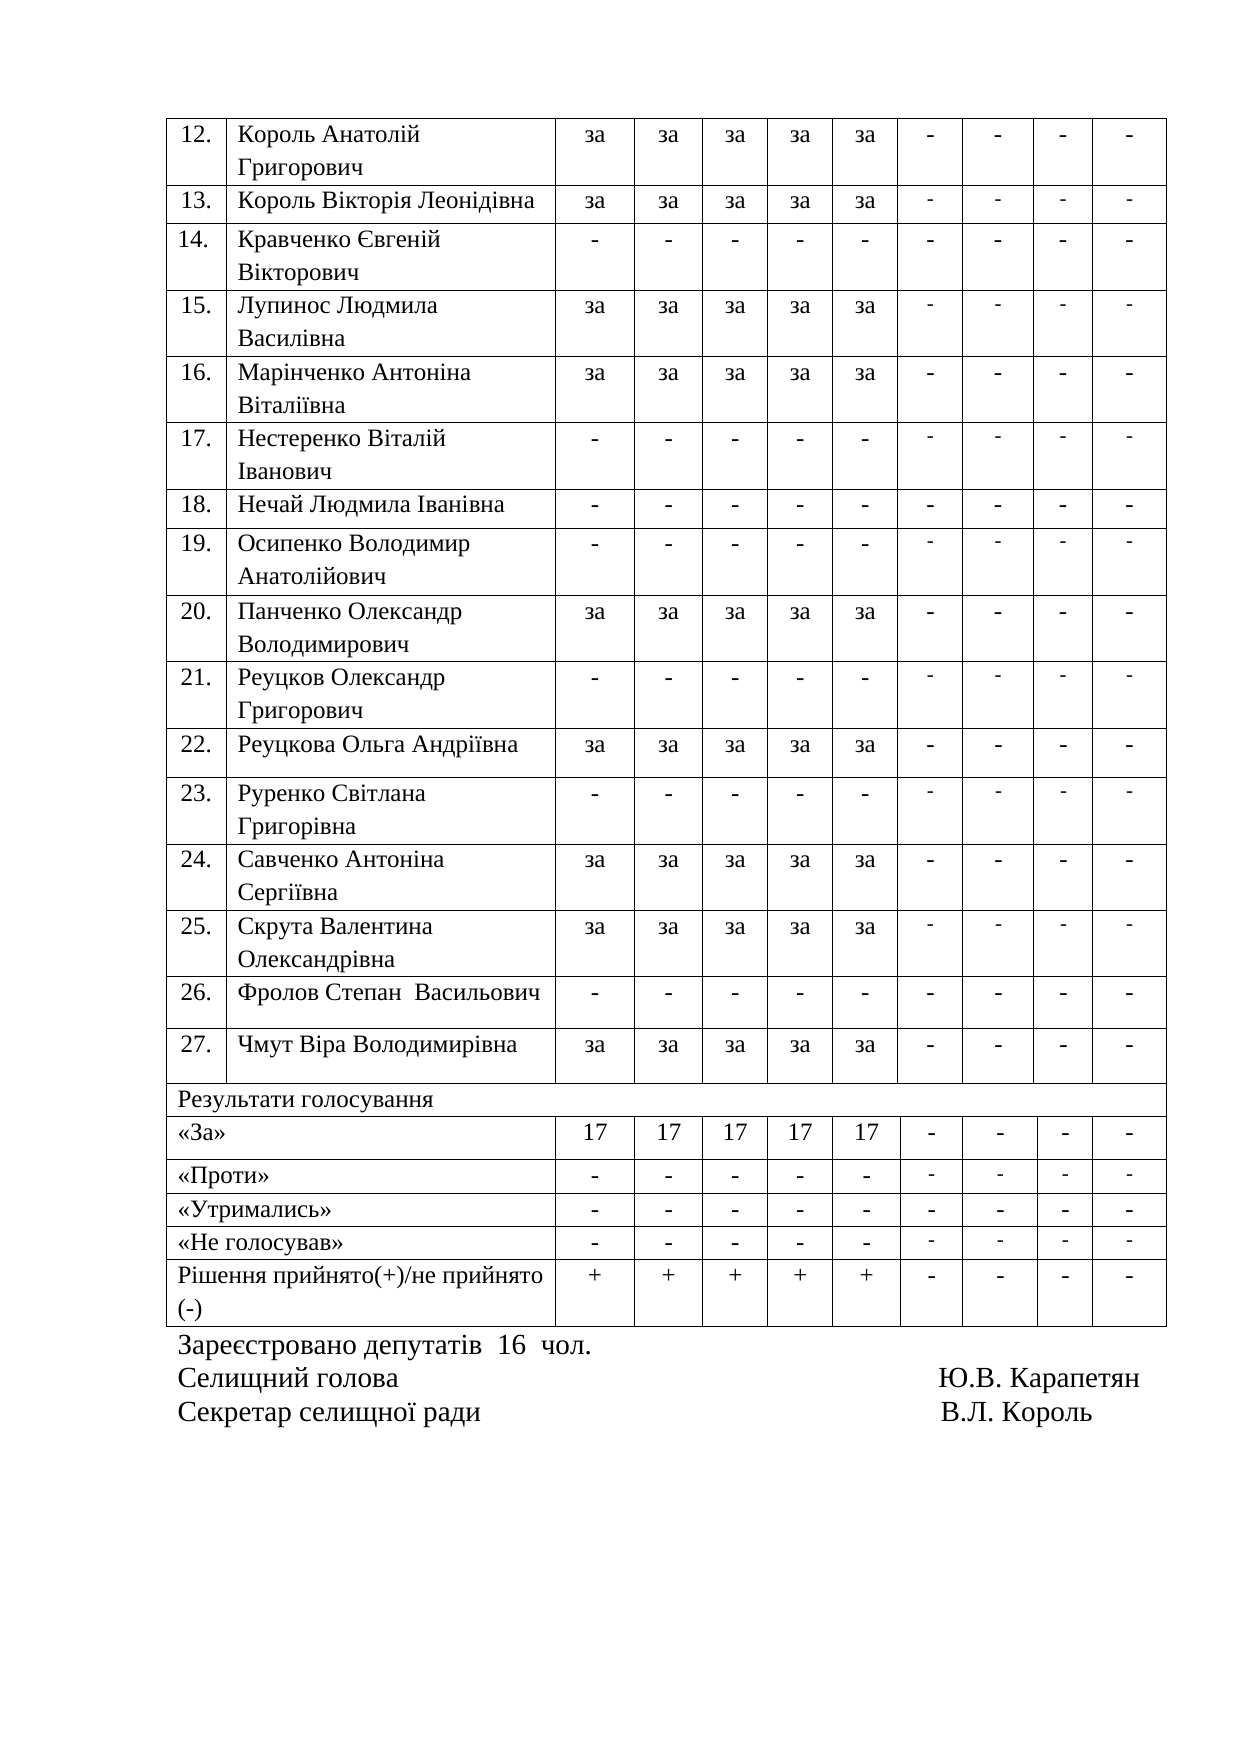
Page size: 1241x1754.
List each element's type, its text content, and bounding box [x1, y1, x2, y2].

table_cell Реуцков Олександр Григорович [227, 662, 555, 728]
table_cell за [703, 845, 767, 910]
table_cell - [898, 186, 962, 223]
table_cell - [635, 1194, 702, 1226]
table_cell - [898, 778, 962, 843]
table_cell Осипенко Володимир Анатолійович [227, 529, 555, 595]
table_cell - [768, 778, 832, 843]
table_cell - [1034, 423, 1092, 488]
table_cell - [963, 778, 1033, 843]
table_cell - [1038, 1260, 1092, 1326]
table_cell - [963, 1160, 1037, 1193]
table_cell - [768, 1194, 832, 1226]
table_cell - [703, 490, 767, 527]
table_cell + [703, 1260, 767, 1326]
table_cell - [833, 1160, 900, 1193]
table_cell - [963, 1227, 1037, 1259]
table_cell - [963, 662, 1033, 728]
table_cell + [833, 1260, 900, 1326]
table_cell 20. [167, 596, 226, 661]
table_cell - [1093, 977, 1166, 1028]
table_cell - [833, 529, 897, 595]
table_cell - [963, 224, 1033, 289]
table_cell - [963, 1194, 1037, 1226]
table_cell - [1034, 662, 1092, 728]
table_cell - [1093, 119, 1166, 184]
table_cell - [963, 977, 1033, 1028]
table_cell 16. [167, 357, 226, 422]
table_cell - [963, 911, 1033, 976]
table_cell за [556, 596, 634, 661]
table_cell за [833, 596, 897, 661]
table_cell - [556, 778, 634, 843]
table_cell - [703, 1160, 767, 1193]
table_cell - [703, 529, 767, 595]
table_cell Лупинос Людмила Василівна [227, 291, 555, 356]
table_cell за [768, 357, 832, 422]
text Селищний голова Ю.В. Карапетян [177, 1360, 1152, 1394]
table_cell - [963, 357, 1033, 422]
table_cell Результати голосування [167, 1084, 1166, 1116]
table_cell 13. [167, 186, 226, 223]
table_cell 24. [167, 845, 226, 910]
table_cell - [556, 490, 634, 527]
table_cell - [963, 845, 1033, 910]
table_cell за [768, 186, 832, 223]
table_cell - [963, 291, 1033, 356]
table_cell Король Анатолій Григорович [227, 119, 555, 184]
table_cell за [768, 291, 832, 356]
table_cell - [1034, 490, 1092, 527]
table_cell - [1034, 596, 1092, 661]
table_cell за [703, 596, 767, 661]
table_cell за [635, 729, 702, 777]
table_cell Кравченко Євгеній Вікторович [227, 224, 555, 289]
table_cell за [833, 845, 897, 910]
table_cell - [635, 224, 702, 289]
table_cell - [963, 490, 1033, 527]
table_cell «Не голосував» [167, 1227, 555, 1259]
table_cell за [556, 186, 634, 223]
table_cell - [833, 1227, 900, 1259]
table_cell - [556, 423, 634, 488]
table_cell 23. [167, 778, 226, 843]
table_cell - [901, 1194, 962, 1226]
table_cell - [1093, 423, 1166, 488]
table_cell - [1093, 490, 1166, 527]
table_cell - [898, 596, 962, 661]
table_cell - [1093, 1029, 1166, 1083]
table_cell - [703, 1194, 767, 1226]
table_cell - [556, 977, 634, 1028]
table_cell - [898, 357, 962, 422]
table_cell за [635, 1029, 702, 1083]
table_cell - [1093, 1260, 1166, 1326]
table_cell - [898, 729, 962, 777]
table_cell 19. [167, 529, 226, 595]
table_cell - [1034, 186, 1092, 223]
table_cell - [768, 423, 832, 488]
table_cell - [963, 729, 1033, 777]
table_cell - [635, 1227, 702, 1259]
table_cell 27. [167, 1029, 226, 1083]
table_cell Рішення прийнято(+)/не прийнято (-) [167, 1260, 555, 1326]
table_cell + [556, 1260, 634, 1326]
table_cell Фролов Степан Васильович [227, 977, 555, 1028]
table_cell - [768, 1227, 832, 1259]
table_cell - [556, 1194, 634, 1226]
table_cell - [898, 977, 962, 1028]
table_cell за [768, 845, 832, 910]
table_cell - [833, 1194, 900, 1226]
table_cell за [833, 357, 897, 422]
table_cell - [703, 662, 767, 728]
table_cell - [1034, 1029, 1092, 1083]
table_cell - [1038, 1117, 1092, 1159]
table_cell 17 [703, 1117, 767, 1159]
table_cell - [635, 778, 702, 843]
table_cell за [635, 911, 702, 976]
table_cell за [556, 119, 634, 184]
table_cell за [833, 291, 897, 356]
table_cell - [833, 778, 897, 843]
table_cell - [963, 596, 1033, 661]
table_cell - [1093, 1227, 1166, 1259]
table_cell - [1034, 778, 1092, 843]
table_cell 17 [833, 1117, 900, 1159]
table_cell - [898, 911, 962, 976]
table_cell - [635, 1160, 702, 1193]
table_cell - [901, 1260, 962, 1326]
table_cell «Проти» [167, 1160, 555, 1193]
table_cell за [703, 911, 767, 976]
table_cell за [556, 291, 634, 356]
table_cell - [703, 977, 767, 1028]
table_cell за [635, 845, 702, 910]
table_cell - [1038, 1160, 1092, 1193]
table_cell - [1093, 529, 1166, 595]
table_cell «Утримались» [167, 1194, 555, 1226]
table_cell 17 [556, 1117, 634, 1159]
table_cell за [833, 729, 897, 777]
table_cell - [1034, 911, 1092, 976]
table_cell - [833, 224, 897, 289]
table_cell за [703, 291, 767, 356]
table_cell - [1093, 1117, 1166, 1159]
table_cell - [1093, 1160, 1166, 1193]
table_cell - [703, 224, 767, 289]
table_cell - [1034, 845, 1092, 910]
table_cell - [703, 778, 767, 843]
table_cell + [768, 1260, 832, 1326]
table_cell за [768, 1029, 832, 1083]
table_cell - [768, 529, 832, 595]
table_cell за [556, 357, 634, 422]
table_cell - [1038, 1227, 1092, 1259]
table_cell - [833, 490, 897, 527]
table_cell 25. [167, 911, 226, 976]
table_cell - [963, 119, 1033, 184]
table_cell за [768, 729, 832, 777]
table_cell за [833, 911, 897, 976]
table_cell - [556, 1227, 634, 1259]
table_cell - [556, 224, 634, 289]
table_cell Марінченко Антоніна Віталіївна [227, 357, 555, 422]
table_cell - [556, 662, 634, 728]
table_cell - [768, 224, 832, 289]
table_cell - [833, 662, 897, 728]
table_cell - [556, 1160, 634, 1193]
table_cell Реуцкова Ольга Андріївна [227, 729, 555, 777]
table_cell за [833, 119, 897, 184]
table_cell Нечай Людмила Іванівна [227, 490, 555, 527]
table_cell - [768, 977, 832, 1028]
table_cell за [556, 729, 634, 777]
table_cell - [898, 1029, 962, 1083]
table_cell - [1093, 729, 1166, 777]
table_cell - [898, 662, 962, 728]
table_cell - [635, 423, 702, 488]
table_cell 17 [635, 1117, 702, 1159]
table_cell - [898, 490, 962, 527]
table_cell + [635, 1260, 702, 1326]
table_cell - [901, 1117, 962, 1159]
table_cell за [768, 911, 832, 976]
table_cell - [963, 1260, 1037, 1326]
table_cell 22. [167, 729, 226, 777]
table_cell за [833, 1029, 897, 1083]
table_cell за [703, 729, 767, 777]
table_cell за [635, 596, 702, 661]
table_cell - [635, 662, 702, 728]
table_cell - [635, 977, 702, 1028]
table_cell за [703, 119, 767, 184]
table_cell - [1093, 911, 1166, 976]
table_cell - [901, 1160, 962, 1193]
table_cell - [1093, 778, 1166, 843]
table_cell Руренко Світлана Григорівна [227, 778, 555, 843]
table_cell - [1093, 1194, 1166, 1226]
table_cell 14. [167, 224, 226, 289]
table_cell - [1093, 186, 1166, 223]
table_cell за [556, 1029, 634, 1083]
table_cell за [703, 357, 767, 422]
table_cell - [898, 119, 962, 184]
table_cell - [1093, 662, 1166, 728]
table_cell Король Вікторія Леонідівна [227, 186, 555, 223]
table_cell - [768, 662, 832, 728]
table_cell - [1034, 291, 1092, 356]
table_cell - [703, 1227, 767, 1259]
table_cell - [635, 529, 702, 595]
table_cell за [768, 119, 832, 184]
table_cell «За» [167, 1117, 555, 1159]
table_cell - [833, 423, 897, 488]
table_cell 21. [167, 662, 226, 728]
table_cell 17 [768, 1117, 832, 1159]
table_cell за [833, 186, 897, 223]
table_cell - [1093, 596, 1166, 661]
table_cell - [833, 977, 897, 1028]
table_cell за [635, 357, 702, 422]
table_cell 15. [167, 291, 226, 356]
table_cell за [556, 845, 634, 910]
table_cell - [1093, 845, 1166, 910]
table_cell - [1034, 529, 1092, 595]
table_cell - [963, 529, 1033, 595]
table_cell - [1034, 224, 1092, 289]
table_cell - [963, 186, 1033, 223]
table_cell - [556, 529, 634, 595]
text Секретар селищної ради В.Л. Король [177, 1394, 1152, 1427]
table_cell Панченко Олександр Володимирович [227, 596, 555, 661]
table_cell - [1038, 1194, 1092, 1226]
table_cell Скрута Валентина Олександрівна [227, 911, 555, 976]
table_cell за [635, 119, 702, 184]
table_cell - [1034, 729, 1092, 777]
table_cell - [1093, 224, 1166, 289]
table_cell - [768, 1160, 832, 1193]
table_cell - [1034, 357, 1092, 422]
table_cell - [703, 423, 767, 488]
table_cell за [556, 911, 634, 976]
table_cell - [963, 1029, 1033, 1083]
table_cell - [901, 1227, 962, 1259]
table_cell Чмут Віра Володимирівна [227, 1029, 555, 1083]
table_cell за [635, 291, 702, 356]
table_cell - [898, 423, 962, 488]
table_cell 18. [167, 490, 226, 527]
table_cell - [963, 1117, 1037, 1159]
table_cell - [768, 490, 832, 527]
table_cell - [898, 291, 962, 356]
table_cell 12. [167, 119, 226, 184]
table_cell - [963, 423, 1033, 488]
table_cell - [898, 845, 962, 910]
table_cell - [898, 529, 962, 595]
text Зареєстровано депутатів 16 чол. [177, 1327, 1152, 1360]
table_cell - [1034, 119, 1092, 184]
table_cell за [635, 186, 702, 223]
table_cell 26. [167, 977, 226, 1028]
table_cell за [703, 1029, 767, 1083]
table_cell Савченко Антоніна Сергіївна [227, 845, 555, 910]
table_cell - [898, 224, 962, 289]
table_cell - [1093, 291, 1166, 356]
table_cell - [1034, 977, 1092, 1028]
table_cell Нестеренко Віталій Іванович [227, 423, 555, 488]
table_cell за [768, 596, 832, 661]
table_cell за [703, 186, 767, 223]
table_cell 17. [167, 423, 226, 488]
table_cell - [635, 490, 702, 527]
table_cell - [1093, 357, 1166, 422]
